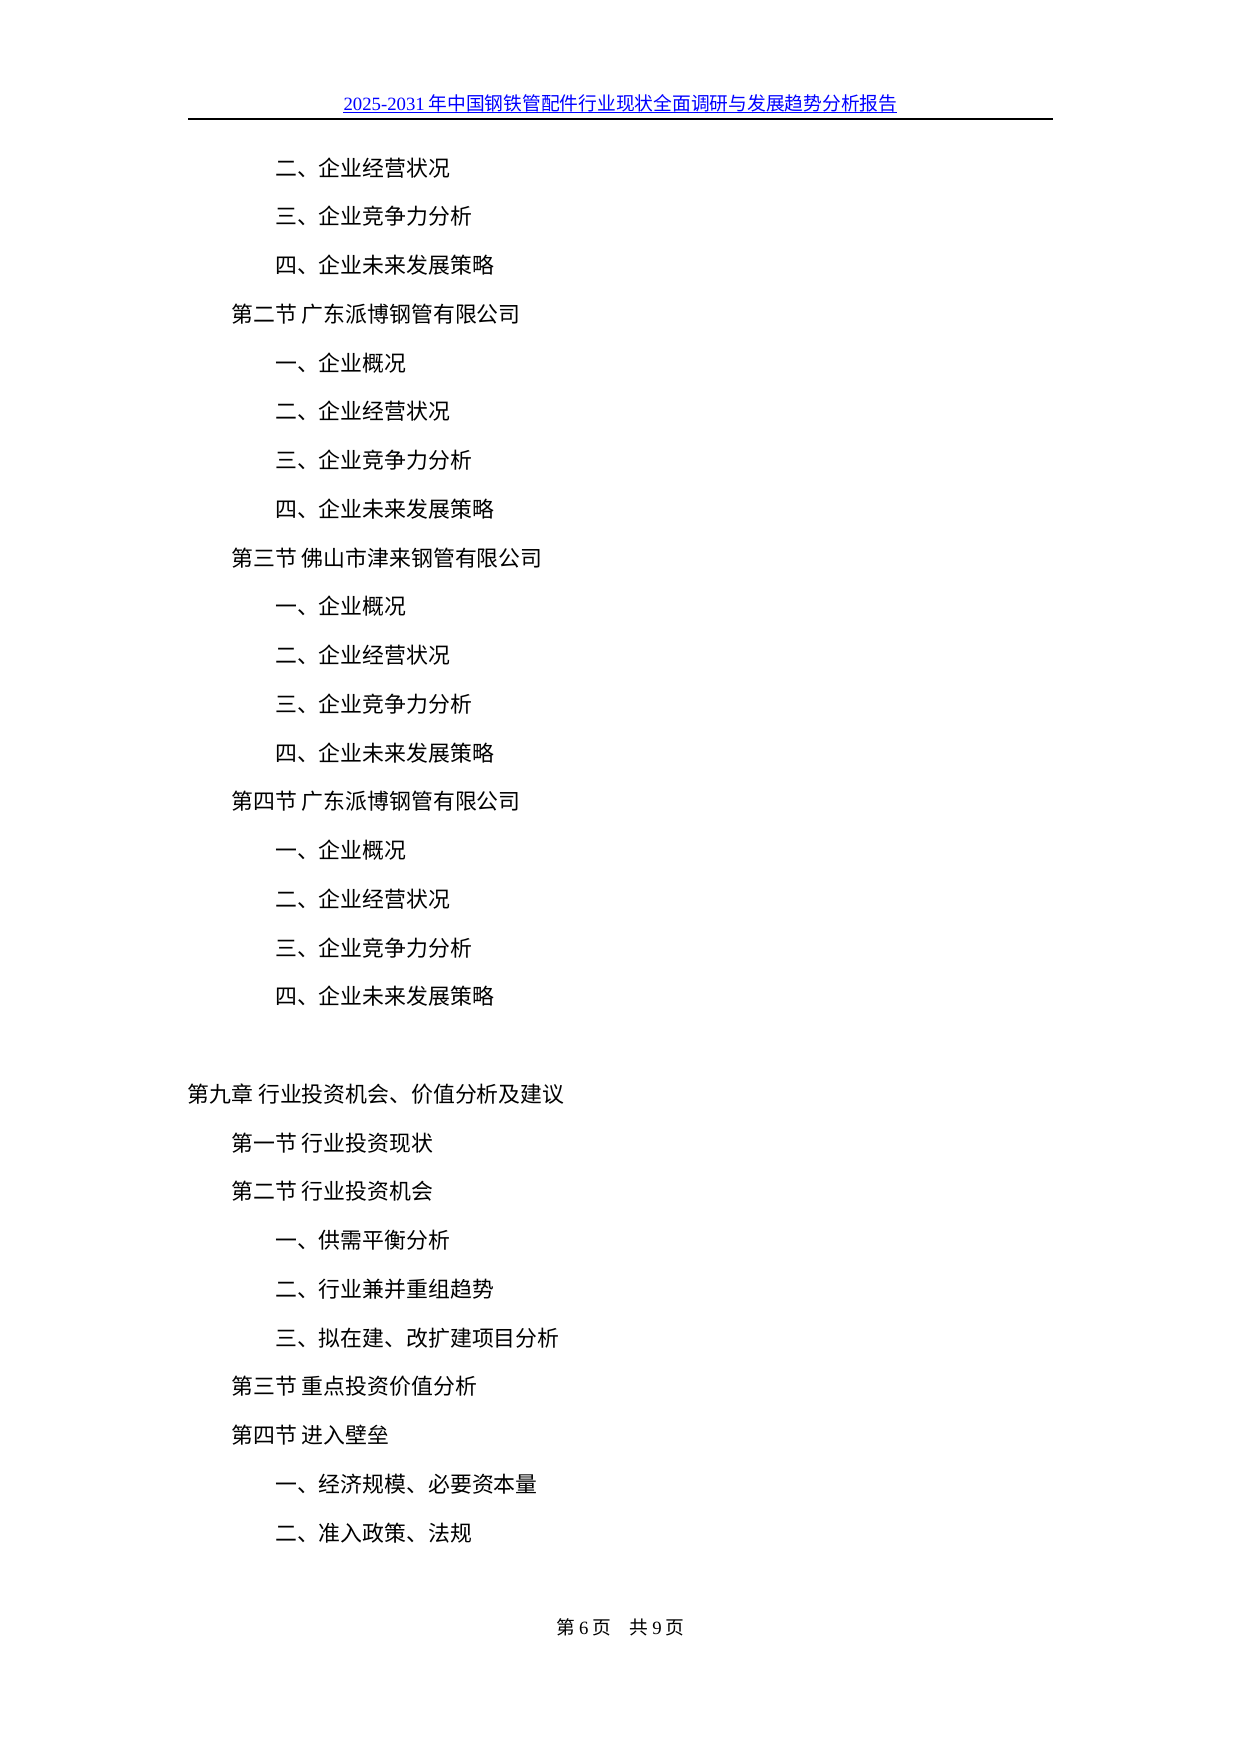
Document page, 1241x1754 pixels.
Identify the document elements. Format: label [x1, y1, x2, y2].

text [187, 150, 1053, 1548]
